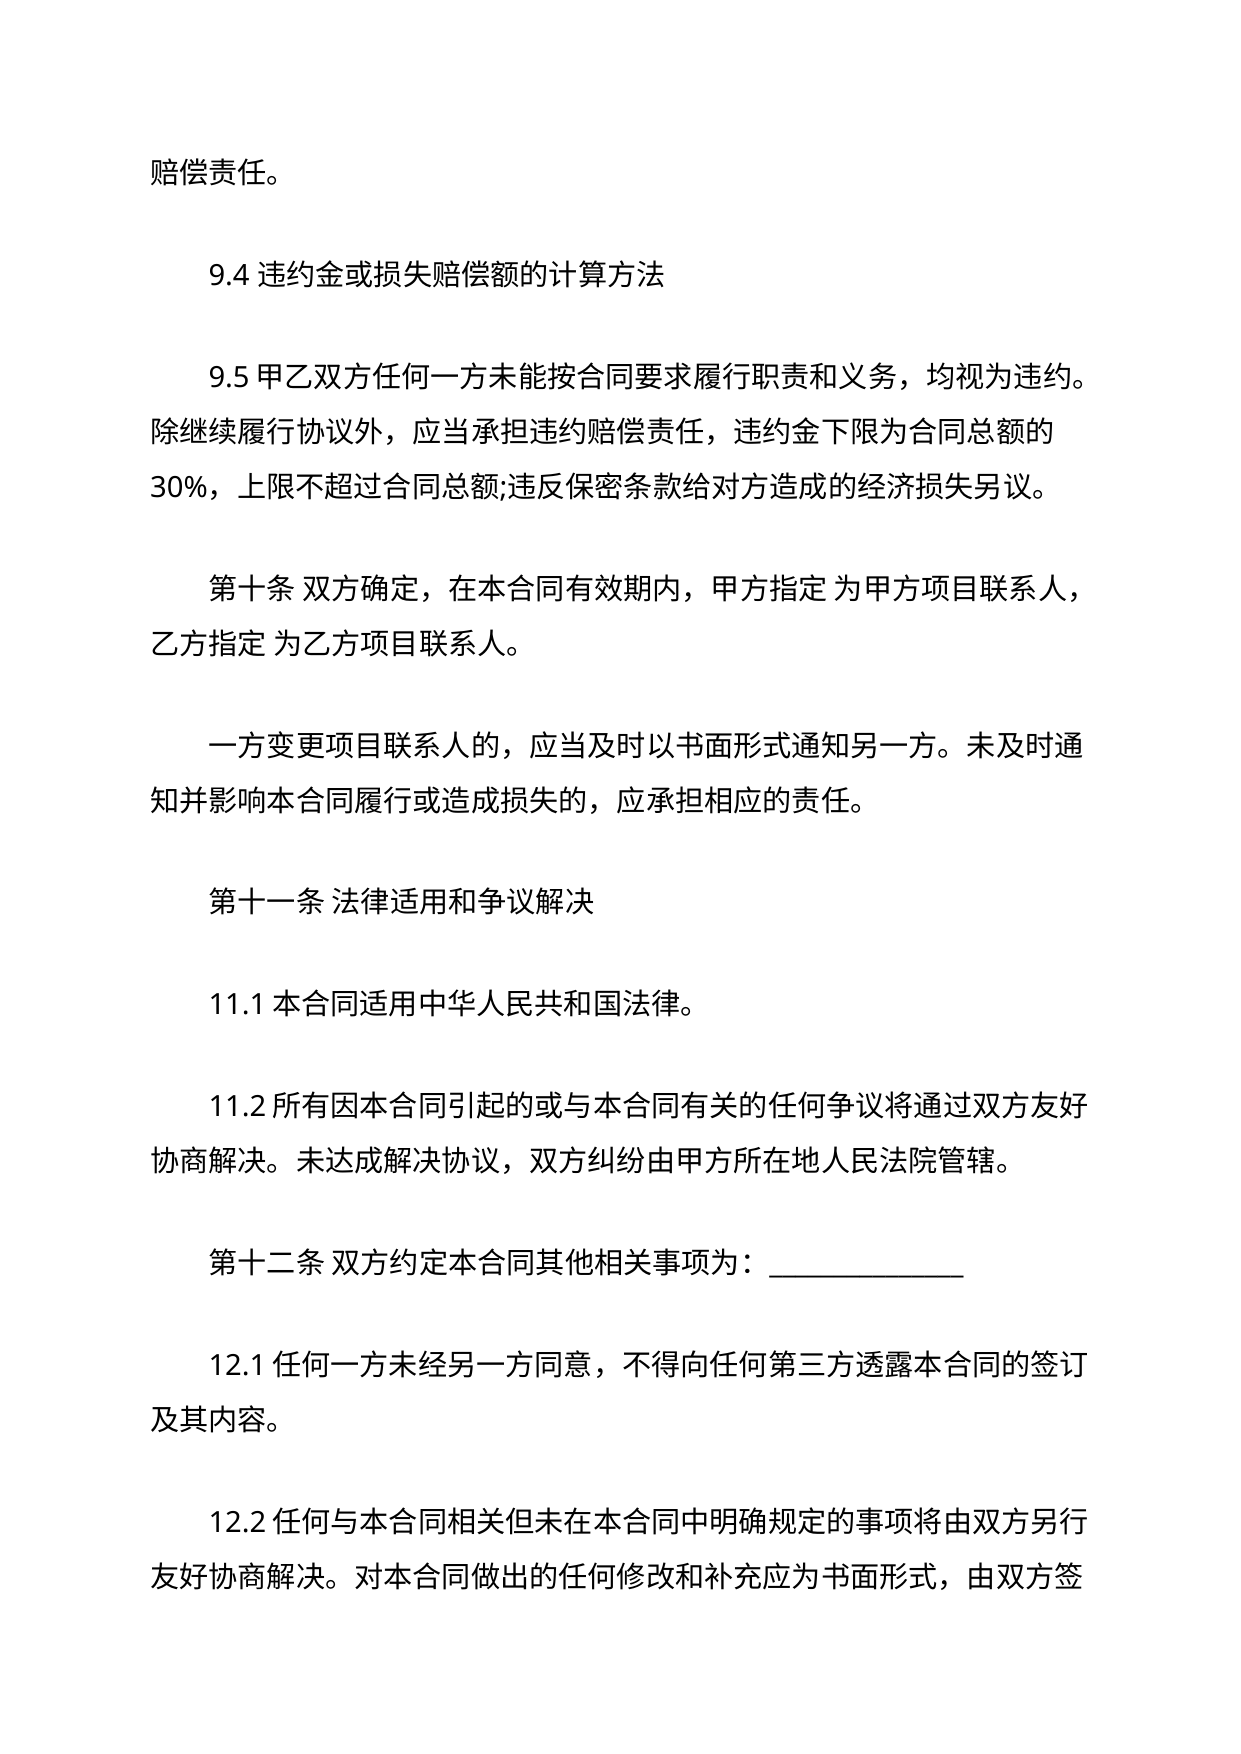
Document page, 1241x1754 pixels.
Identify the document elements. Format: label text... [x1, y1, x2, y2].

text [150, 1498, 1090, 1596]
text 9.4 违约金或损失赔偿额的计算方法 [150, 252, 1090, 294]
text 第十二条 双方约定本合同其他相关事项为：_______________ [150, 1239, 1090, 1282]
text 12.1任何一方未经另一方同意，不得向任何第三方透露本合同的签订及其内容。 [150, 1341, 1090, 1439]
text 9.5甲乙双方任何一方未能按合同要求履行职责和义务，均视为违约。除继续履行协议外，应当承担违约赔偿责任，违约金下限为合同总额的30%，上限不超过合同总额;违反保密条款给对方造成的经济损失另议。 [150, 354, 1090, 506]
text 第十一条 法律适用和争议解决 [150, 879, 1090, 921]
text 11.2所有因本合同引起的或与本合同有关的任何争议将通过双方友好协商解决。未达成解决协议，双方纠纷由甲方所在地人民法院管辖。 [150, 1083, 1090, 1180]
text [150, 150, 1090, 192]
text 11.1本合同适用中华人民共和国法律。 [150, 981, 1090, 1023]
text 第十条 双方确定，在本合同有效期内，甲方指定 为甲方项目联系人，乙方指定 为乙方项目联系人。 [150, 566, 1090, 663]
text 一方变更项目联系人的，应当及时以书面形式通知另一方。未及时通知并影响本合同履行或造成损失的，应承担相应的责任。 [150, 722, 1090, 819]
